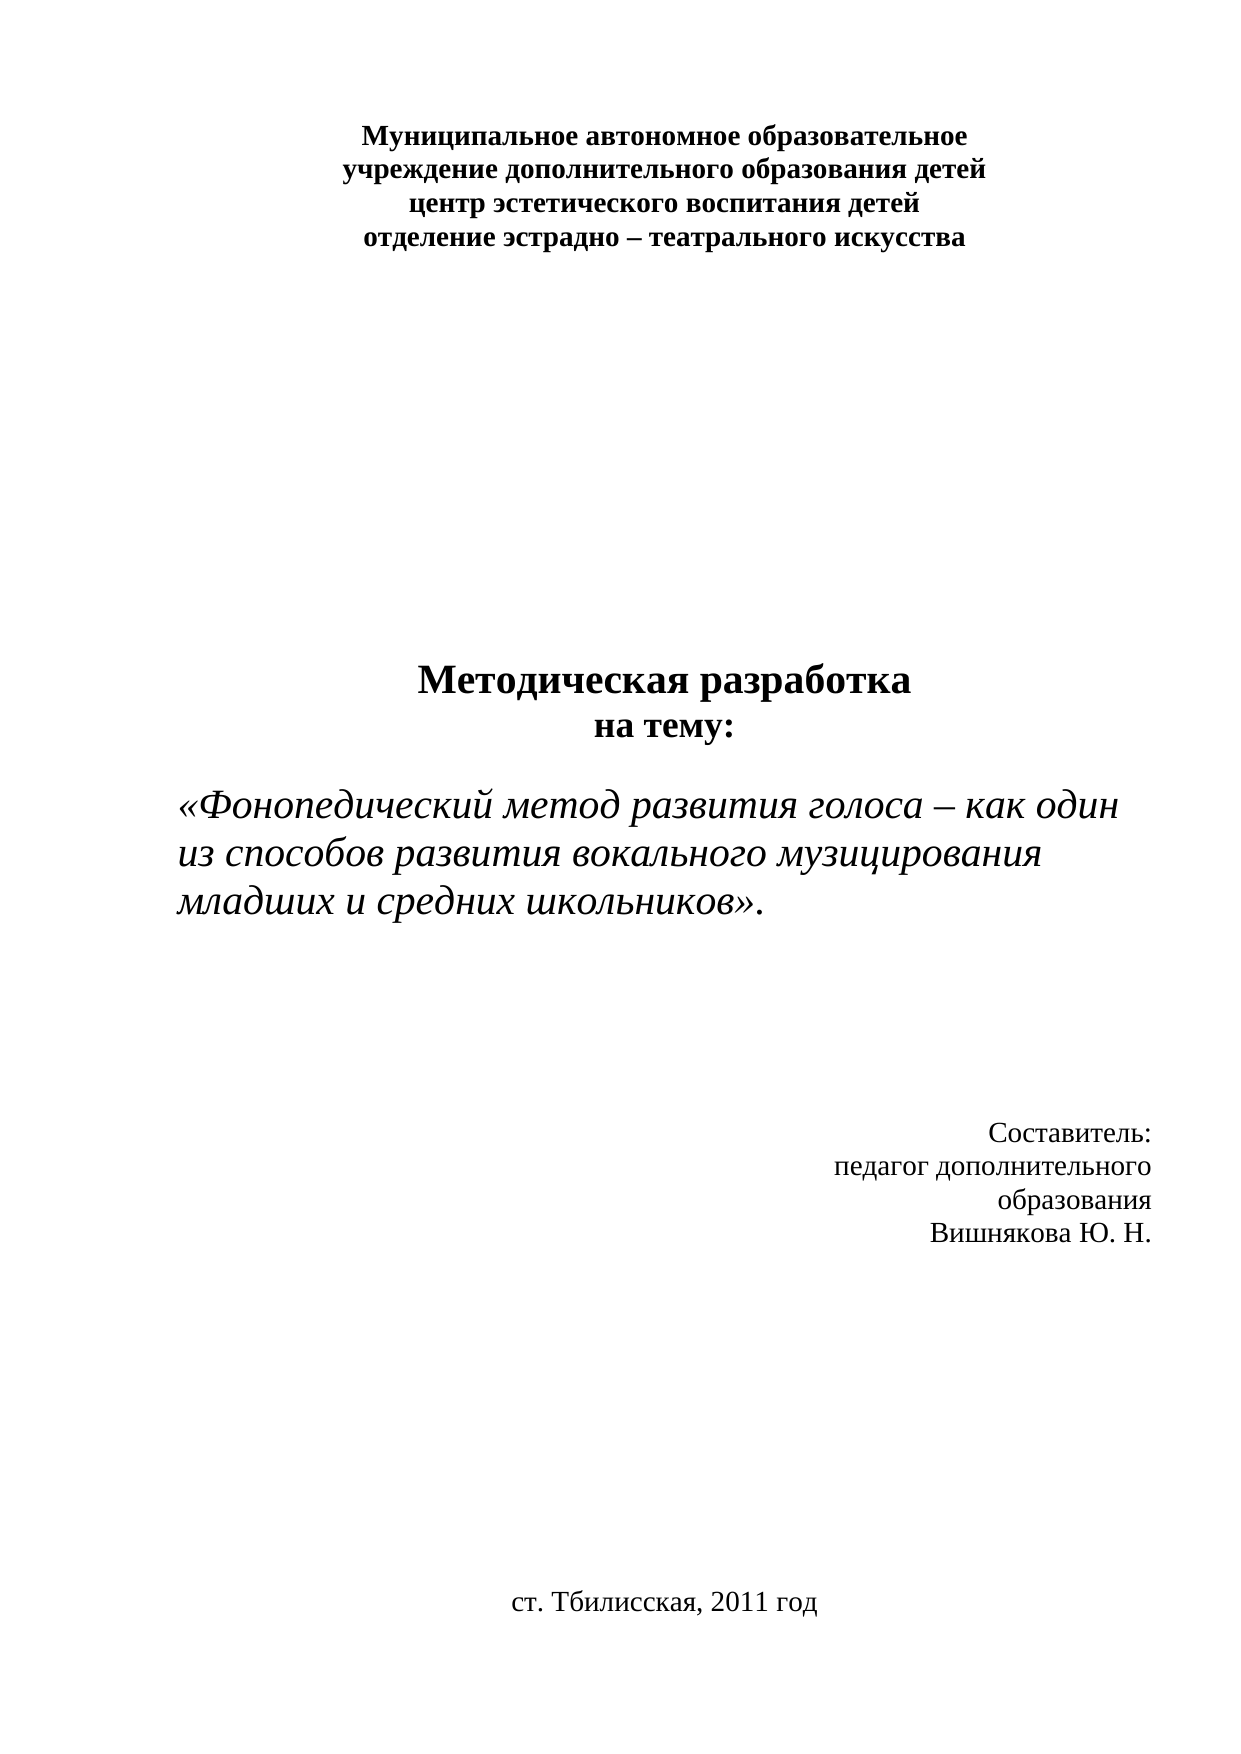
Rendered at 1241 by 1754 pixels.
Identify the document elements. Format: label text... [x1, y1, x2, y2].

text «Фонопедический метод развития голоса – как один из способов развития вокального музицирования младших и средних школьников». [177, 779, 1152, 923]
text учреждение дополнительного образования детей [177, 152, 1152, 185]
text образования [177, 1182, 1152, 1215]
text Вишнякова Ю. Н. [177, 1215, 1152, 1249]
text ст. Тбилисская, 2011 год [177, 1584, 1152, 1618]
text отделение эстрадно – театрального искусства [177, 219, 1152, 252]
text Муниципальное автономное образовательное [177, 118, 1152, 152]
text Методическая разработка [177, 655, 1152, 703]
text на тему: [177, 703, 1152, 746]
text центр эстетического воспитания детей [177, 185, 1152, 219]
text Составитель: педагог дополнительного [177, 1115, 1152, 1182]
